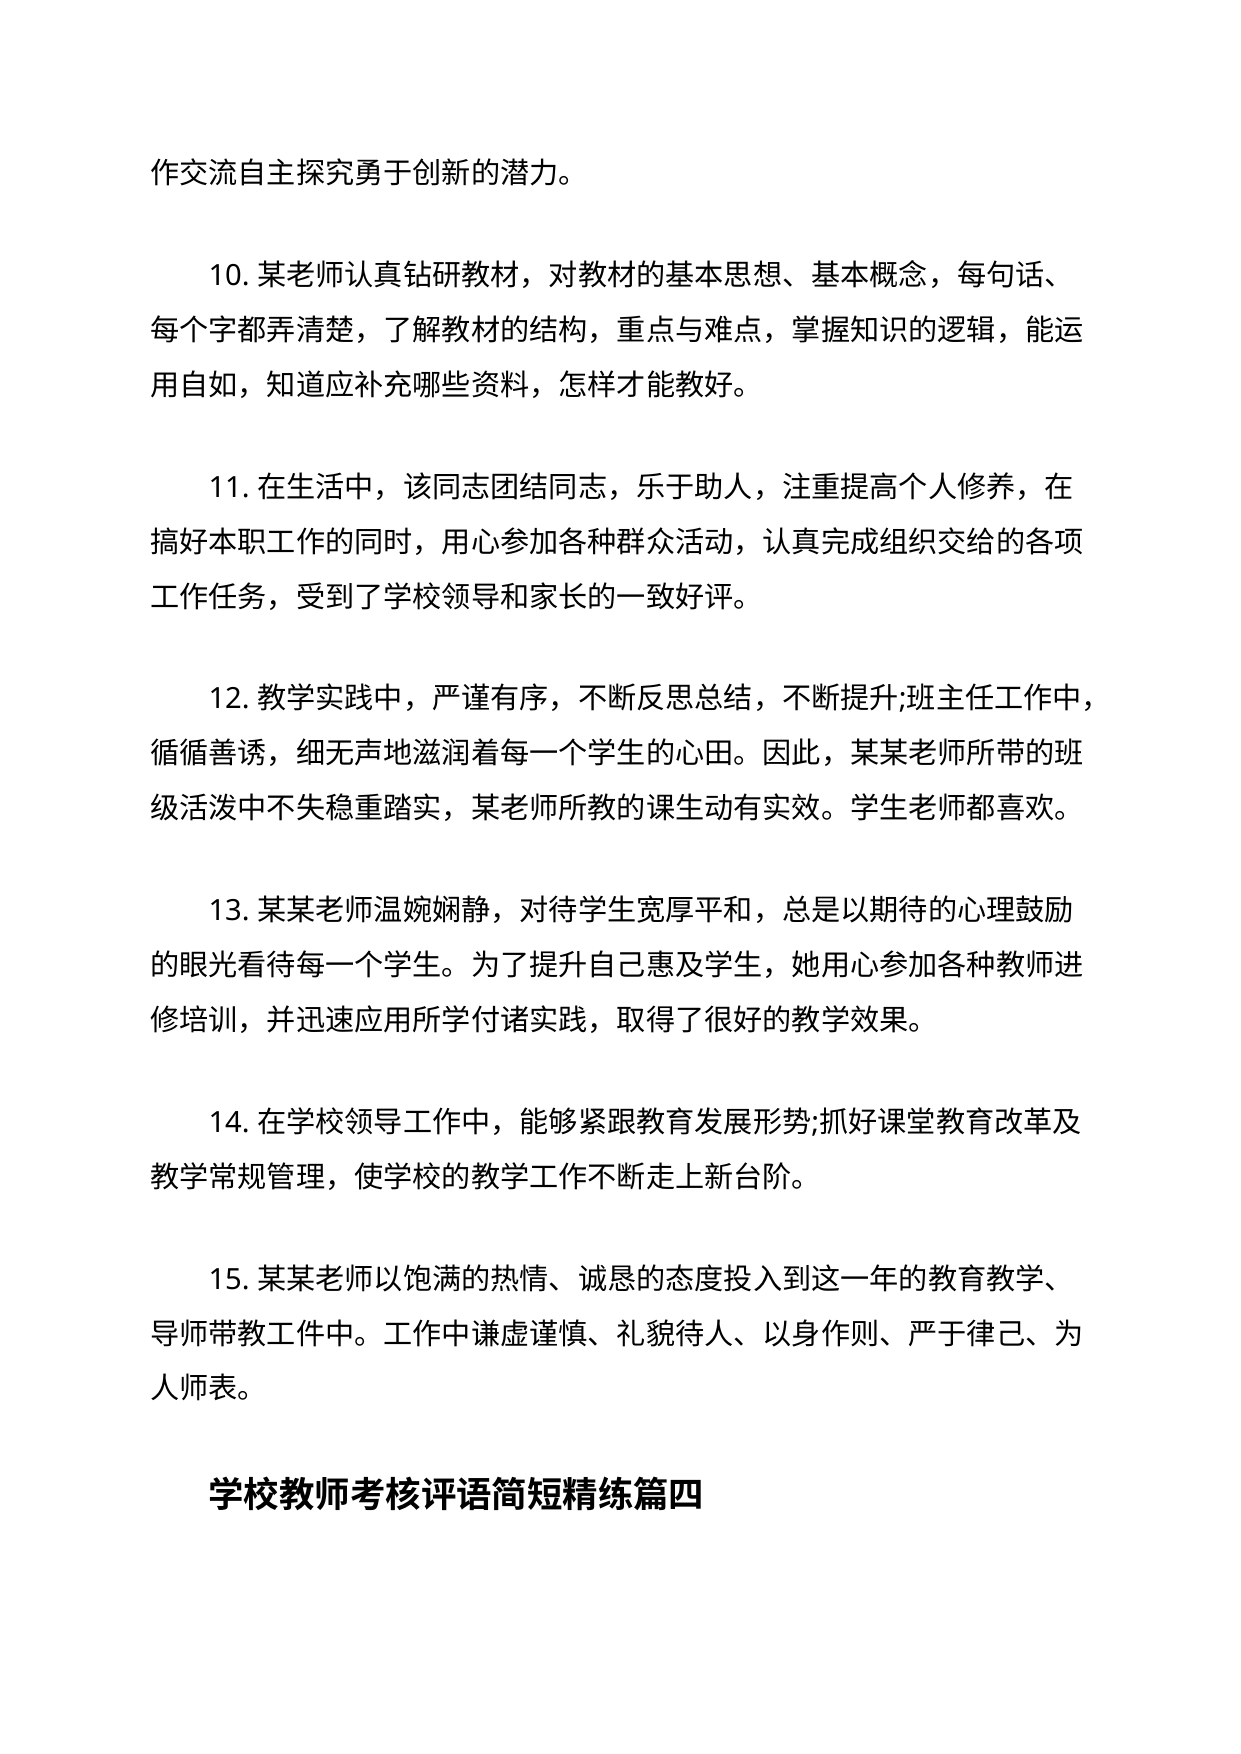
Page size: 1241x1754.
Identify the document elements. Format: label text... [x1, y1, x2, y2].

text 12. 教学实践中，严谨有序，不断反思总结，不断提升;班主任工作中，循循善诱，细无声地滋润着每一个学生的心田。因此，某某老师所带的班级活泼中不失稳重踏实，某老师所教的课生动有实效。学生老师都喜欢。 [150, 675, 1090, 827]
text 学校教师考核评语简短精练篇四 [150, 1467, 1090, 1518]
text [150, 150, 1090, 192]
text 10. 某老师认真钻研教材，对教材的基本思想、基本概念，每句话、每个字都弄清楚，了解教材的结构，重点与难点，掌握知识的逻辑，能运用自如，知道应补充哪些资料，怎样才能教好。 [150, 252, 1090, 404]
text 14. 在学校领导工作中，能够紧跟教育发展形势;抓好课堂教育改革及教学常规管理，使学校的教学工作不断走上新台阶。 [150, 1098, 1090, 1196]
text 13. 某某老师温婉娴静，对待学生宽厚平和，总是以期待的心理鼓励的眼光看待每一个学生。为了提升自己惠及学生，她用心参加各种教师进修培训，并迅速应用所学付诸实践，取得了很好的教学效果。 [150, 887, 1090, 1039]
text 11. 在生活中，该同志团结同志，乐于助人，注重提高个人修养，在搞好本职工作的同时，用心参加各种群众活动，认真完成组织交给的各项工作任务，受到了学校领导和家长的一致好评。 [150, 463, 1090, 616]
text 15. 某某老师以饱满的热情、诚恳的态度投入到这一年的教育教学、导师带教工件中。工作中谦虚谨慎、礼貌待人、以身作则、严于律己、为人师表。 [150, 1255, 1090, 1407]
